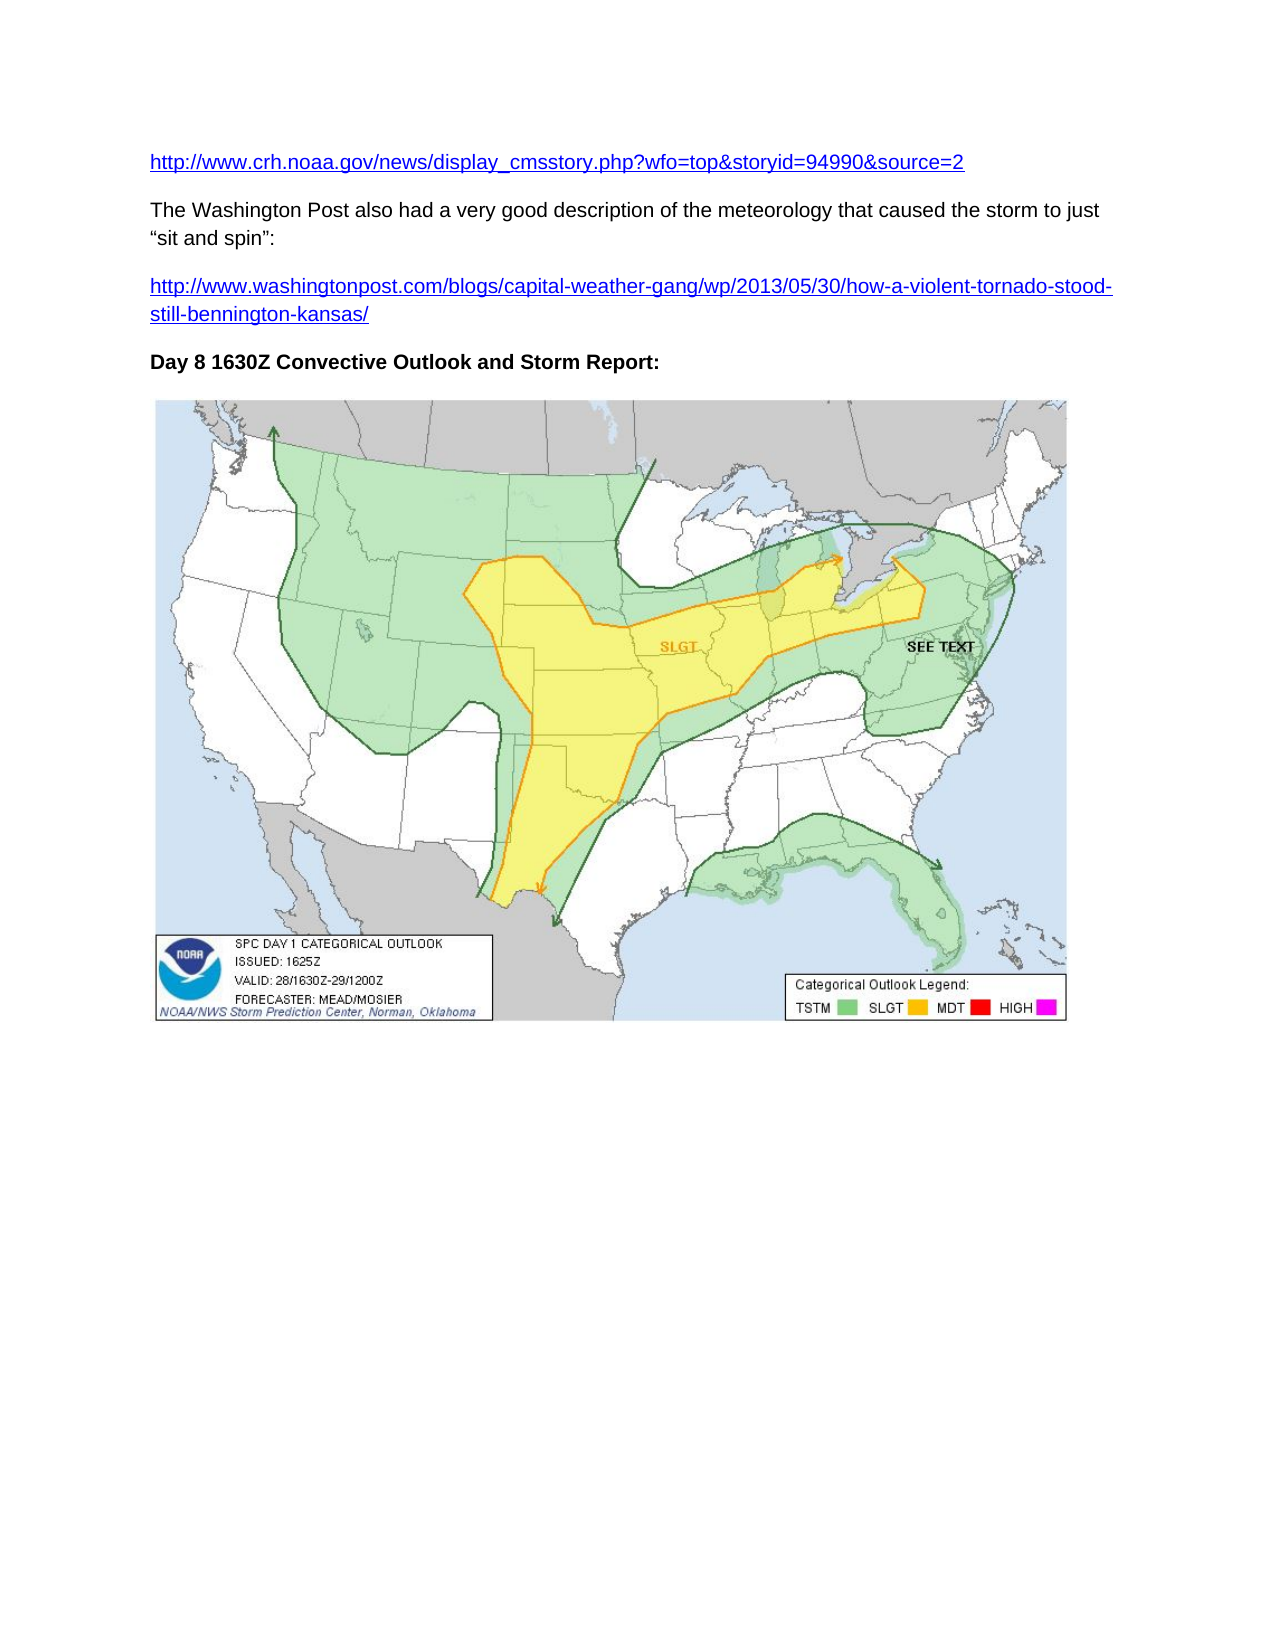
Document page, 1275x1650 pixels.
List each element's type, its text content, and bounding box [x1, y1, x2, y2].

picture [150, 398, 1070, 1023]
text http://www.crh.noaa.gov/news/display_cmsstory.php?wfo=top&storyid=94990&source=2 [150, 150, 1125, 174]
text The Washington Post also had a very good description of the meteorology that caused the storm to just “sit and spin”: [150, 198, 1125, 250]
text http://www.washingtonpost.com/blogs/capital-weather-gang/wp/2013/05/30/how-a-violent-tornado-stood-still-bennington-kansas/ [150, 274, 1125, 326]
text Day 8 1630Z Convective Outlook and Storm Report: [150, 350, 1125, 374]
